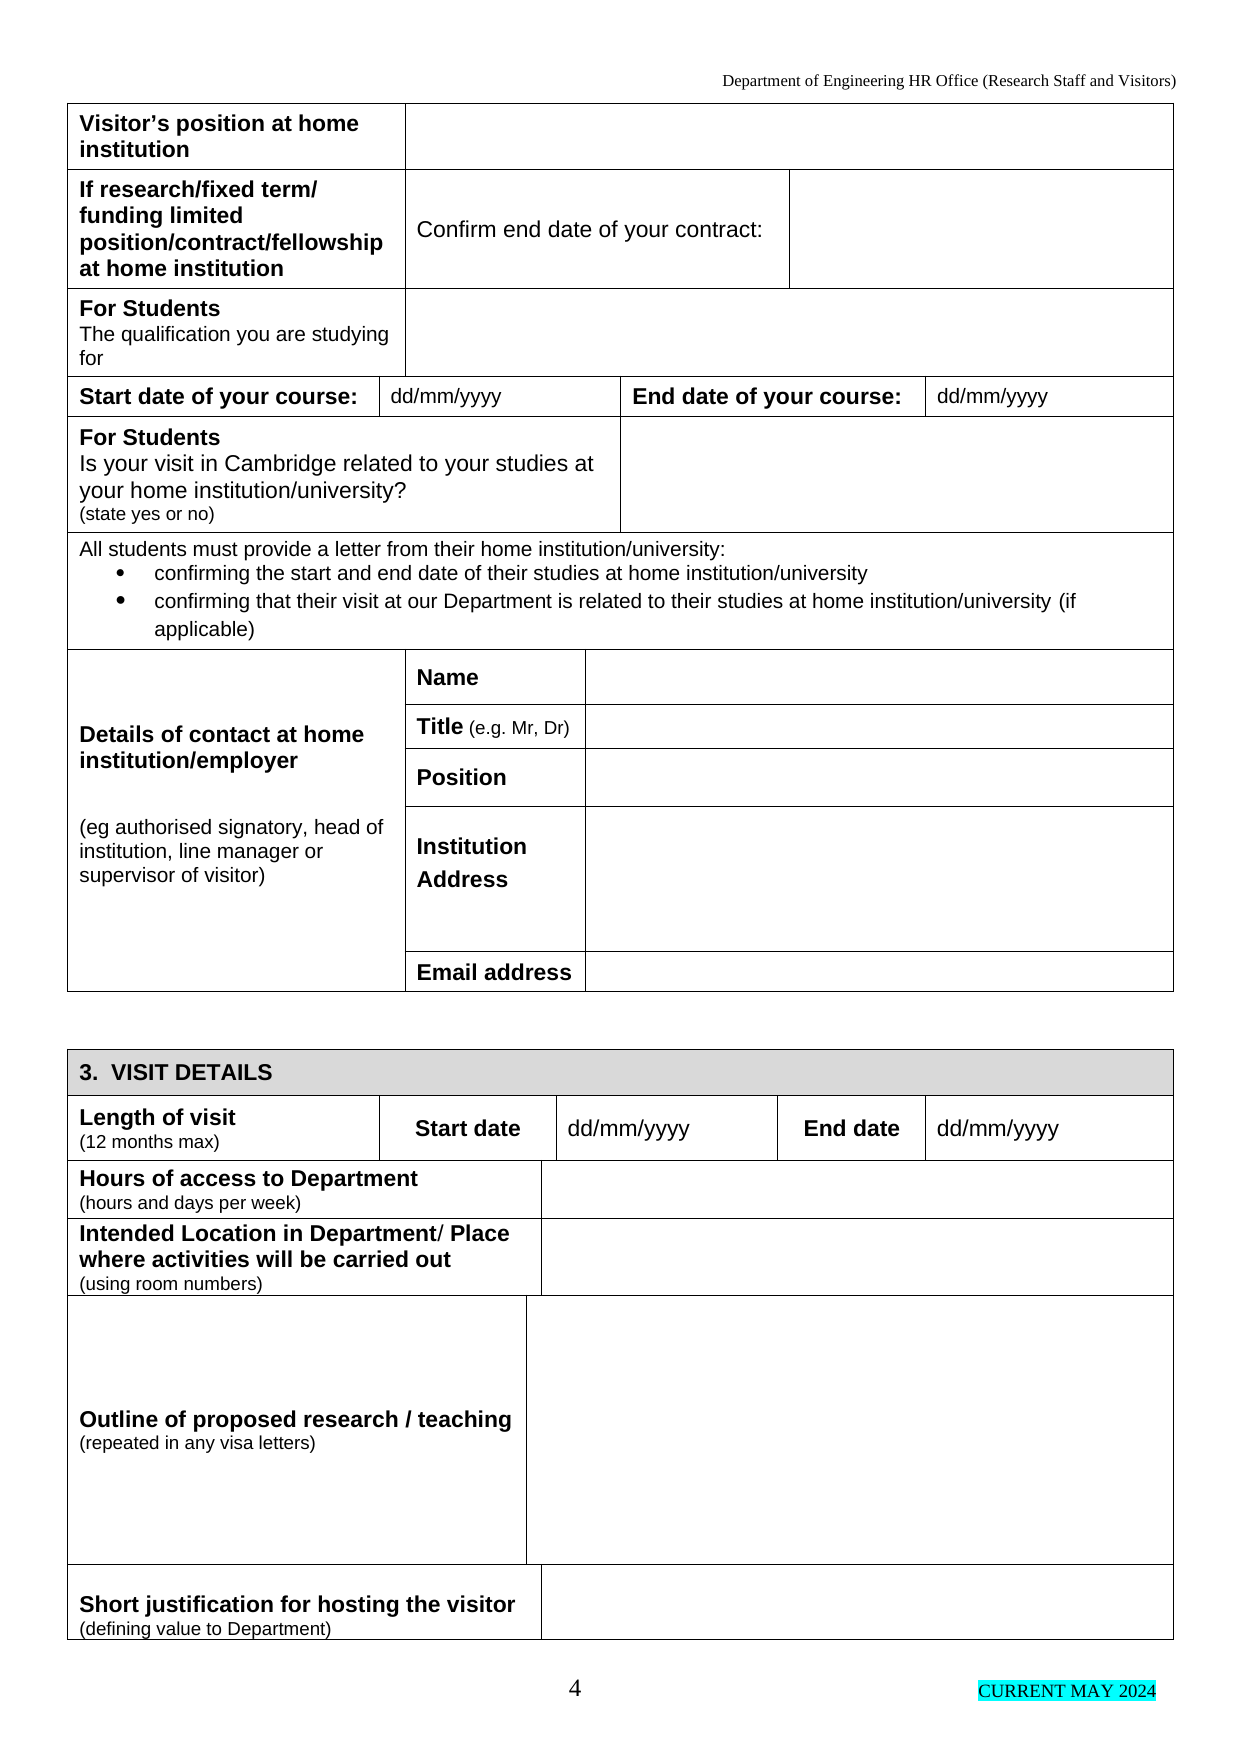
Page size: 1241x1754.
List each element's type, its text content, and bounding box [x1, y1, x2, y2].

table_cell [586, 650, 1173, 704]
table_cell Confirm end date of your contract: [406, 170, 789, 288]
table_cell [621, 417, 1173, 532]
table_cell Intended Location in Department/ Place where activities will be carried out (using room numbers) [68, 1219, 541, 1294]
table_cell [542, 1565, 1173, 1639]
table_cell All students must provide a letter from their home institution/university: confirming the start and end date of their studies at home institution/university confirming that their visit at our Department is related to their studies at home institution/university (if applicable) [68, 533, 1173, 649]
table_cell [406, 104, 1173, 169]
table_cell [586, 807, 1173, 951]
table_cell Email address [406, 952, 585, 991]
table_cell Length of visit (12 months max) [68, 1096, 379, 1160]
table_cell [586, 952, 1173, 991]
table_cell End date of your course: [621, 377, 925, 416]
table_cell [542, 1161, 1173, 1218]
table_cell Outline of proposed research / teaching (repeated in any visa letters) [68, 1296, 526, 1564]
table_cell For Students Is your visit in Cambridge related to your studies at your home institution/university? (state yes or no) [68, 417, 620, 532]
table_cell Institution Address [406, 807, 585, 951]
table_cell [542, 1219, 1173, 1294]
table_cell [586, 705, 1173, 747]
table_cell [406, 289, 1173, 376]
table_cell [586, 749, 1173, 806]
table_cell Start date of your course: [68, 377, 379, 416]
table_cell Name [406, 650, 585, 704]
table_cell Title (e.g. Mr, Dr) [406, 705, 585, 747]
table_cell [68, 1565, 541, 1639]
table_cell dd/mm/yyyy [557, 1096, 777, 1160]
table_cell [527, 1296, 1173, 1564]
table_cell Start date [380, 1096, 556, 1160]
table_cell dd/mm/yyyy [926, 377, 1173, 416]
table_cell Position [406, 749, 585, 806]
table_cell dd/mm/yyyy [926, 1096, 1173, 1160]
table_header 3. VISIT DETAILS [68, 1050, 1173, 1095]
table_cell Visitor’s position at home institution [68, 104, 405, 169]
table_cell [790, 170, 1173, 288]
table_cell dd/mm/yyyy [380, 377, 620, 416]
table_cell For Students The qualification you are studying for [68, 289, 405, 376]
table_cell End date [778, 1096, 925, 1160]
table_cell Hours of access to Department (hours and days per week) [68, 1161, 541, 1218]
table_cell Details of contact at home institution/employer (eg authorised signatory, head of institution, line manager or supervisor of visitor) [68, 650, 405, 991]
table_cell If research/fixed term/ funding limited position/contract/fellowship at home institution [68, 170, 405, 288]
